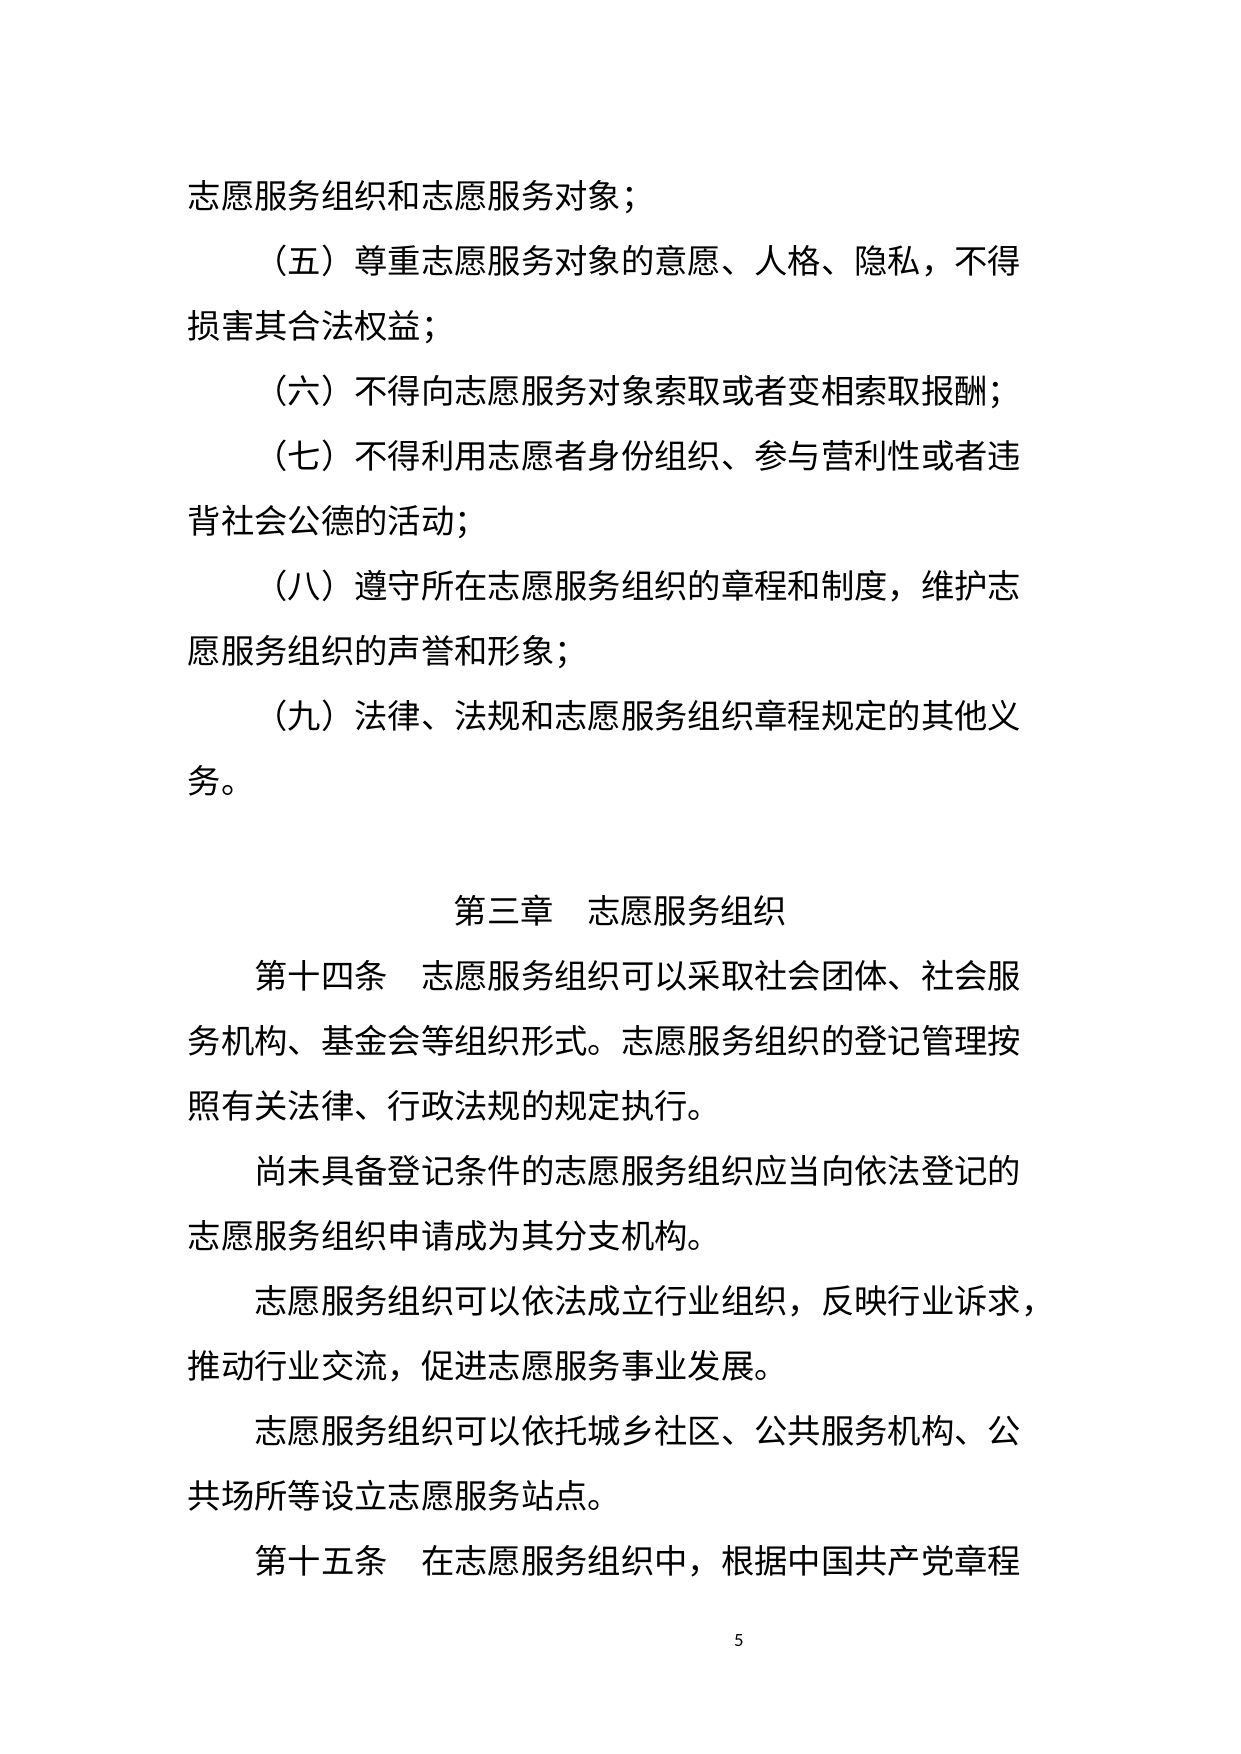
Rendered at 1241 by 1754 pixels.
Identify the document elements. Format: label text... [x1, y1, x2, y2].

text 第三章 志愿服务组织 [187, 877, 1053, 942]
text 第十四条 志愿服务组织可以采取社会团体、社会服务机构、基金会等组织形式。志愿服务组织的登记管理按照有关法律、行政法规的规定执行。 [187, 942, 1053, 1137]
text 志愿服务组织可以依法成立行业组织，反映行业诉求，推动行业交流，促进志愿服务事业发展。 [187, 1267, 1053, 1397]
text （九）法律、法规和志愿服务组织章程规定的其他义务。 [187, 682, 1053, 812]
text （五）尊重志愿服务对象的意愿、人格、隐私，不得损害其合法权益； [187, 227, 1053, 357]
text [187, 162, 1053, 227]
text 尚未具备登记条件的志愿服务组织应当向依法登记的志愿服务组织申请成为其分支机构。 [187, 1137, 1053, 1267]
text （六）不得向志愿服务对象索取或者变相索取报酬； [187, 357, 1053, 422]
text （七）不得利用志愿者身份组织、参与营利性或者违背社会公德的活动； [187, 422, 1053, 552]
text （八）遵守所在志愿服务组织的章程和制度，维护志愿服务组织的声誉和形象； [187, 552, 1053, 682]
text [187, 1527, 1053, 1592]
text 志愿服务组织可以依托城乡社区、公共服务机构、公共场所等设立志愿服务站点。 [187, 1397, 1053, 1527]
